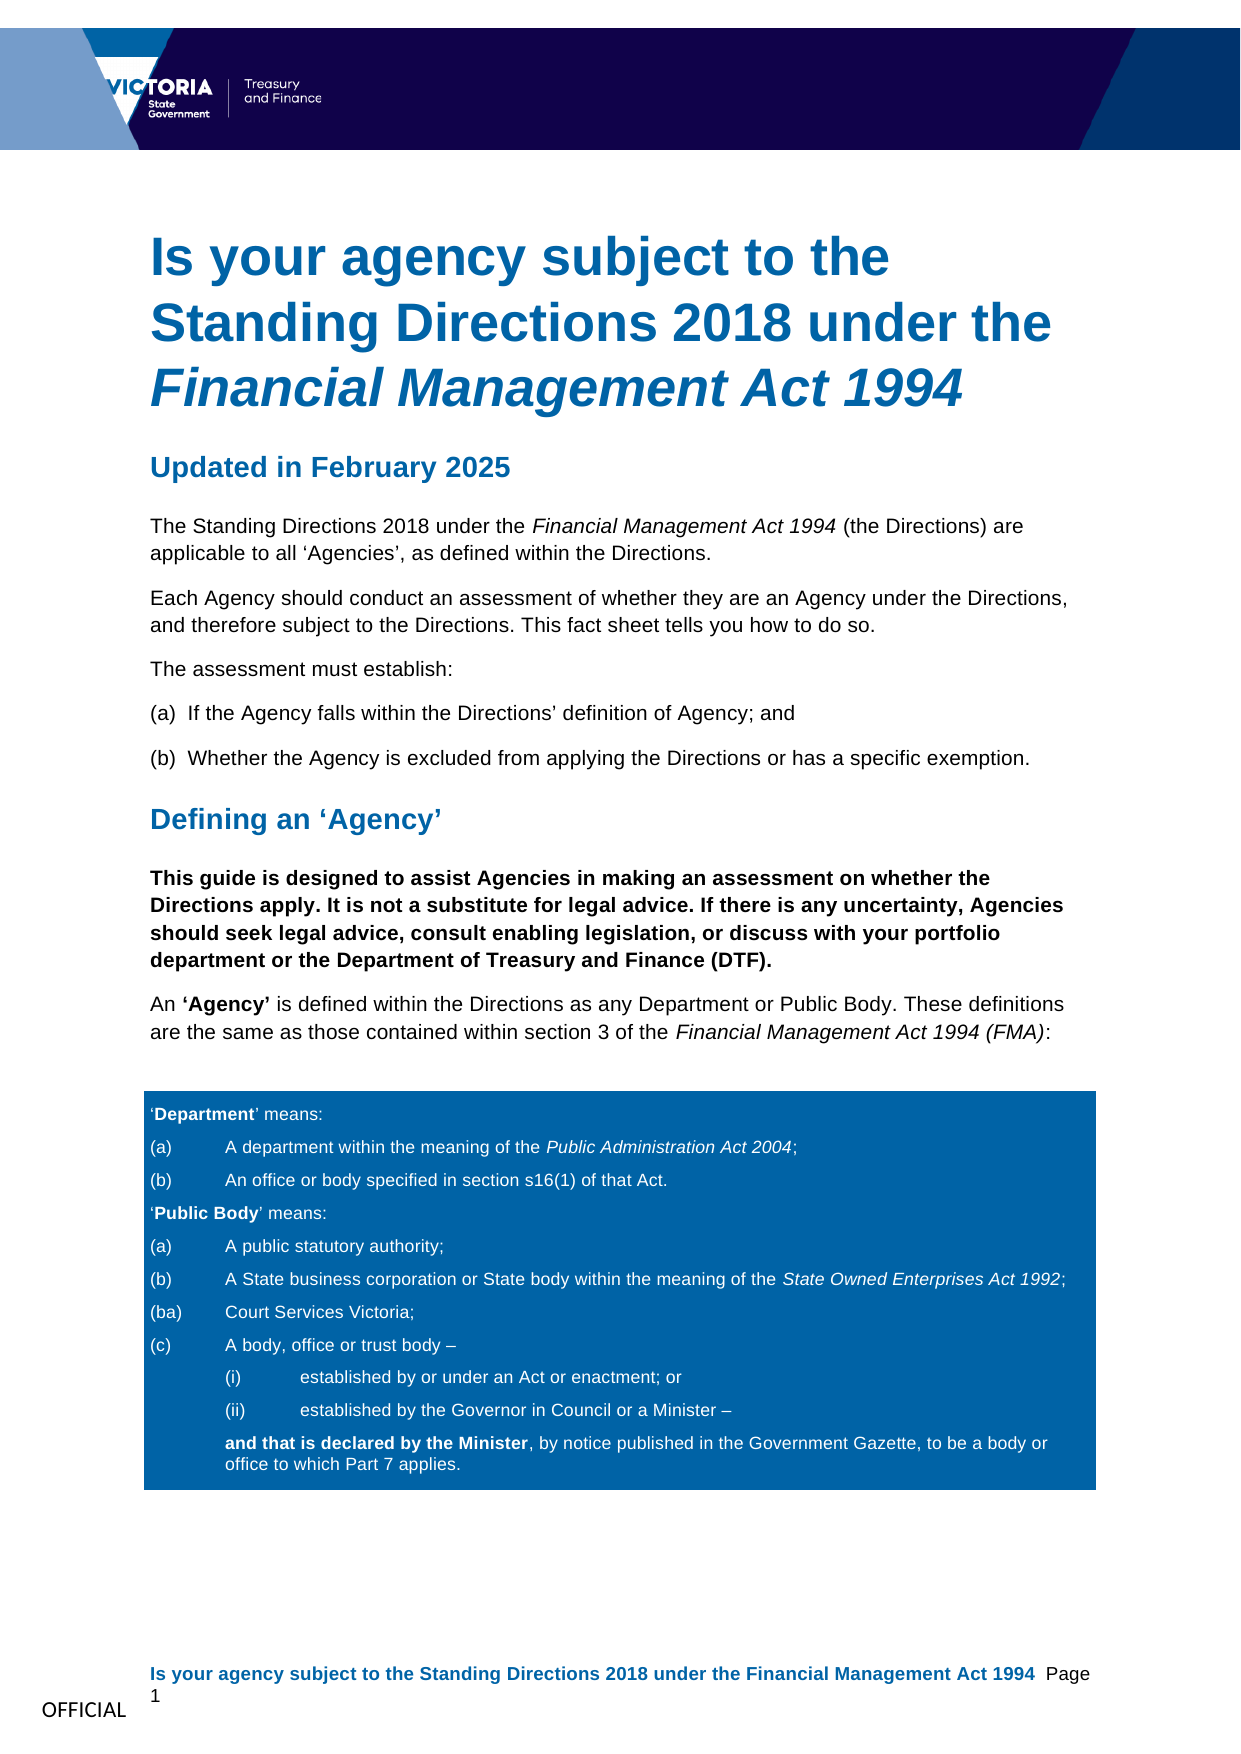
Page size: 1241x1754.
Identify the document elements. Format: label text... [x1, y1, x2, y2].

text Each Agency should conduct an assessment of whether they are an Agency under the Directions, and therefore subject to the Directions. This fact sheet tells you how to do so. [150, 585, 1090, 637]
picture [0, 28, 1241, 150]
list Whether the Agency is excluded from applying the Directions or has a specific exemption. [150, 745, 1090, 769]
title Is your agency subject to the Standing Directions 2018 under the Financial Management Act 1994 [150, 225, 1090, 418]
text The assessment must establish: [150, 657, 1090, 681]
subtitle Defining an ‘Agency’ [150, 802, 1090, 836]
subtitle Updated in February 2025 [150, 450, 1090, 484]
list If the Agency falls within the Directions’ definition of Agency; and [150, 701, 1090, 725]
text The Standing Directions 2018 under the Financial Management Act 1994 (the Directions) are applicable to all ‘Agencies’, as defined within the Directions. [150, 514, 1090, 565]
text This guide is designed to assist Agencies in making an assessment on whether the Directions apply. It is not a substitute for legal advice. If there is any uncertainty, Agencies should seek legal advice, consult enabling legislation, or discuss with your portfolio department or the Department of Treasury and Finance (DTF). [150, 866, 1090, 972]
text An ‘Agency’ is defined within the Directions as any Department or Public Body. These definitions are the same as those contained within section 3 of the Financial Management Act 1994 (FMA): [150, 992, 1090, 1044]
table_header ‘Department’ means: (a) A department within the meaning of the Public Administration Act 2004; (b) An office or body specified in section s16(1) of that Act. ‘Public Body’ means: (a) A public statutory authority; (b) A State business corporation or State body within the meaning of the State Owned Enterprises Act 1992; (ba) Court Services Victoria; (c) A body, office or trust body – (i) established by or under an Act or enactment; or (ii) established by the Governor in Council or a Minister – and that is declared by the Minister, by notice published in the Government Gazette, to be a body or office to which Part 7 applies. [144, 1091, 1096, 1486]
